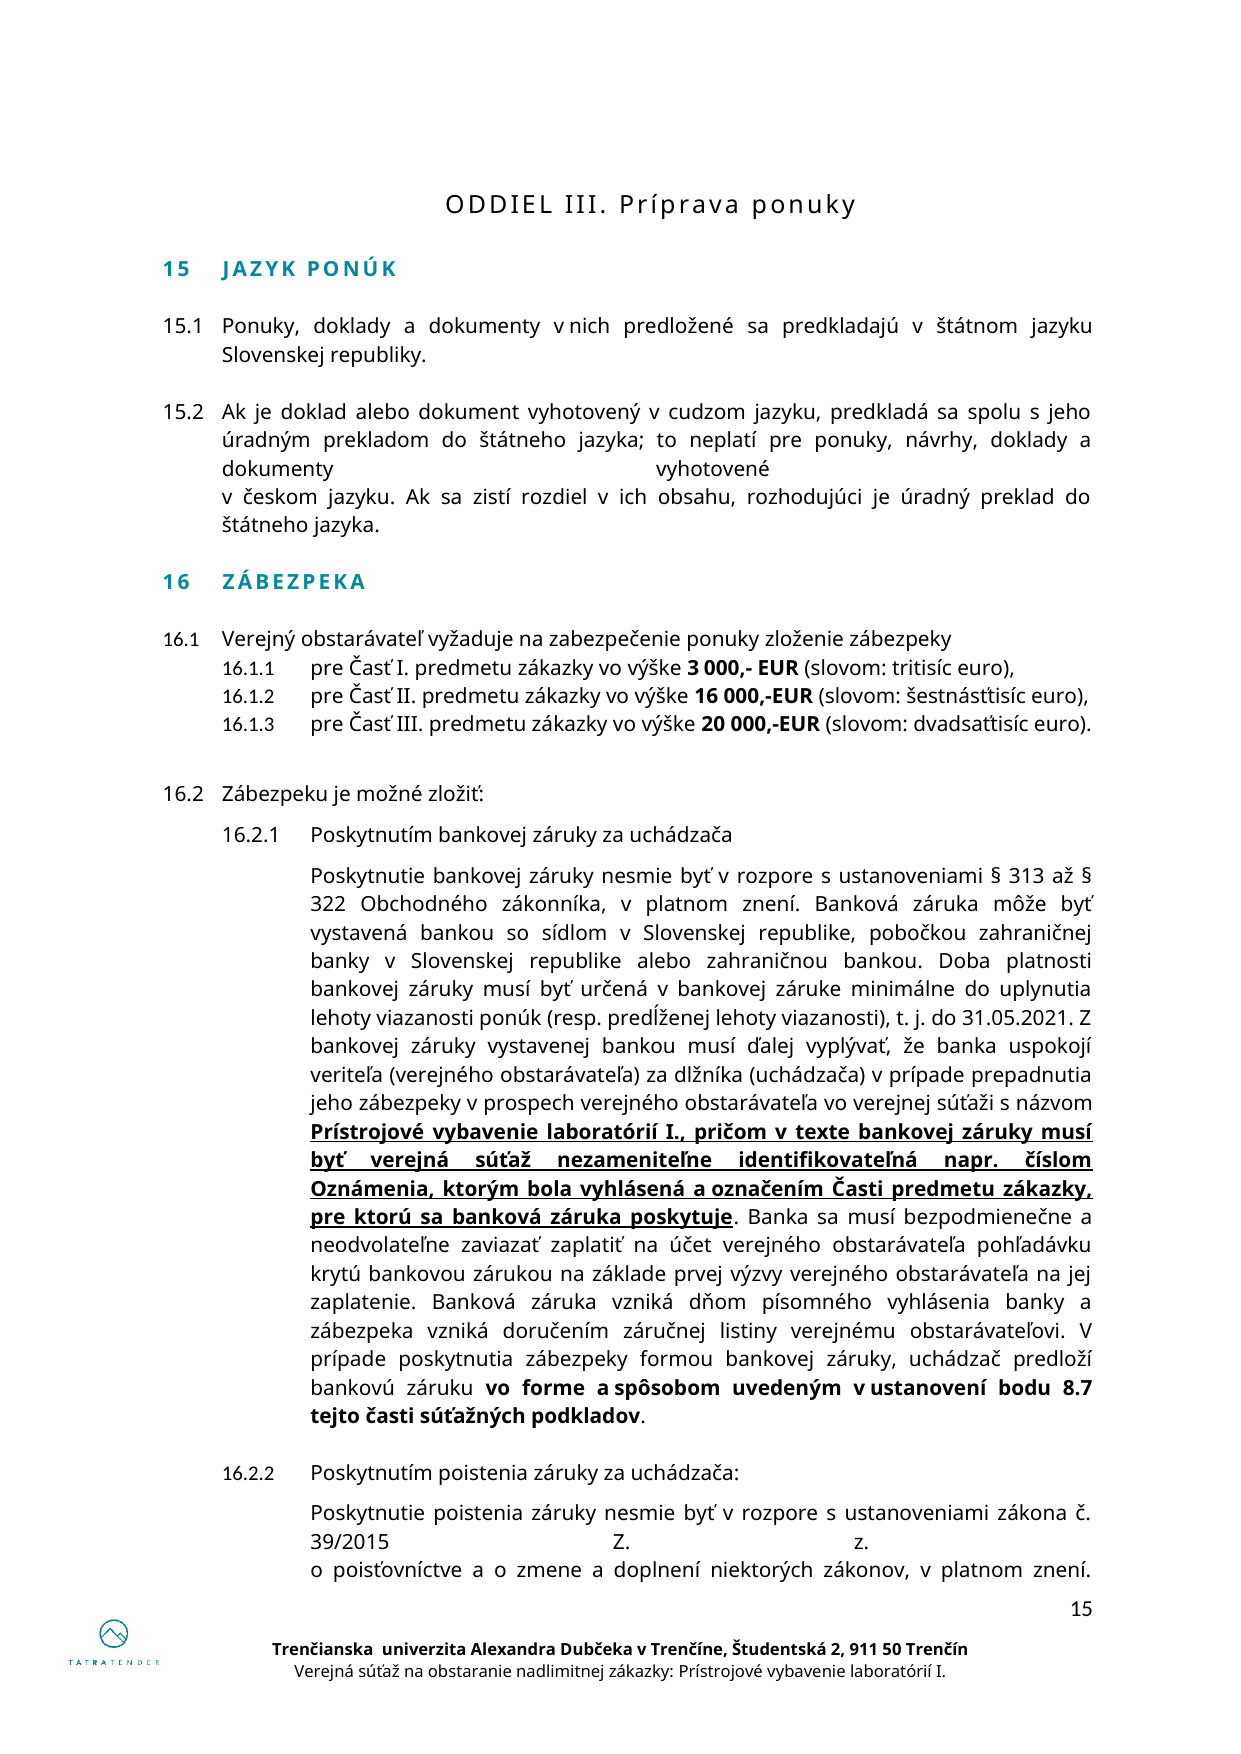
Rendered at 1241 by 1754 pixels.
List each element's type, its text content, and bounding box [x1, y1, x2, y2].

subtitle Verejný obstarávateľ vyžaduje na zabezpečenie ponuky zloženie zábezpeky [162, 624, 1093, 653]
subtitle Ponuky, doklady a dokumenty v nich predložené sa predkladajú v štátnom jazyku Slovenskej republiky. [162, 311, 1093, 368]
text Jazyk ponúk [162, 254, 1093, 283]
subtitle Poskytnutím bankovej záruky za uchádzača [222, 820, 1093, 848]
subtitle Poskytnutím poistenia záruky za uchádzača: [222, 1458, 1093, 1486]
picture [47, 1596, 180, 1689]
text ODDIEL III. Príprava ponuky [162, 186, 1093, 221]
subtitle pre Časť I. predmetu zákazky vo výške 3 000,- EUR (slovom: tritisíc euro), [222, 653, 1093, 681]
subtitle Zábezpeku je možné zložiť: [162, 779, 1093, 807]
subtitle Ak je doklad alebo dokument vyhotovený v cudzom jazyku, predkladá sa spolu s jeho úradným prekladom do štátneho jazyka; to neplatí pre ponuky, návrhy, doklady a dokumenty vyhotovené v českom jazyku. Ak sa zistí rozdiel v ich obsahu, rozhodujúci je úradný preklad do štátneho jazyka. [162, 397, 1093, 539]
text Poskytnutie bankovej záruky nesmie byť v rozpore s ustanoveniami § 313 až § 322 Obchodného zákonníka, v platnom znení. Banková záruka môže byť vystavená bankou so sídlom v Slovenskej republike, pobočkou zahraničnej banky v Slovenskej republike alebo zahraničnou bankou. Doba platnosti bankovej záruky musí byť určená v bankovej záruke minimálne do uplynutia lehoty viazanosti ponúk (resp. predĺženej lehoty viazanosti), t. j. do 31.05.2021. Z bankovej záruky vystavenej bankou musí ďalej vyplývať, že banka uspokojí veriteľa (verejného obstarávateľa) za dlžníka (uchádzača) v prípade prepadnutia jeho zábezpeky v prospech verejného obstarávateľa vo verejnej súťaži s názvom Prístrojové vybavenie laboratórií I., pričom v texte bankovej záruky musí byť verejná súťaž nezameniteľne identifikovateľná napr. číslom Oznámenia, ktorým bola vyhlásená a označením Časti predmetu zákazky, pre ktorú sa banková záruka poskytuje. Banka sa musí bezpodmienečne a neodvolateľne zaviazať zaplatiť na účet verejného obstarávateľa pohľadávku krytú bankovou zárukou na základe prvej výzvy verejného obstarávateľa na jej zaplatenie. Banková záruka vzniká dňom písomného vyhlásenia banky a zábezpeka vzniká doručením záručnej listiny verejnému obstarávateľovi. V prípade poskytnutia zábezpeky formou bankovej záruky, uchádzač predloží bankovú záruku vo forme a spôsobom uvedeným v ustanovení bodu 8.7 tejto časti súťažných podkladov. [310, 861, 1093, 1141]
subtitle pre Časť II. predmetu zákazky vo výške 16 000,-EUR (slovom: šestnásťtisíc euro), [222, 681, 1093, 709]
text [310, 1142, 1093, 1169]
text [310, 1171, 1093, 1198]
text Zábezpeka [162, 567, 1093, 596]
subtitle pre Časť III. predmetu zákazky vo výške 20 000,-EUR (slovom: dvadsaťtisíc euro). [222, 709, 1093, 738]
text Poskytnutie bankovej záruky nesmie byť v rozpore s ustanoveniami § 313 až § 322 Obchodného zákonníka, v platnom znení. Banková záruka môže byť vystavená bankou so sídlom v Slovenskej republike, pobočkou zahraničnej banky v Slovenskej republike alebo zahraničnou bankou. Doba platnosti bankovej záruky musí byť určená v bankovej záruke minimálne do uplynutia lehoty viazanosti ponúk (resp. predĺženej lehoty viazanosti), t. j. do 31.05.2021. Z bankovej záruky vystavenej bankou musí ďalej vyplývať, že banka uspokojí veriteľa (verejného obstarávateľa) za dlžníka (uchádzača) v prípade prepadnutia jeho zábezpeky v prospech verejného obstarávateľa vo verejnej súťaži s názvom Prístrojové vybavenie laboratórií I., pričom v texte bankovej záruky musí byť verejná súťaž nezameniteľne identifikovateľná napr. číslom Oznámenia, ktorým bola vyhlásená a označením Časti predmetu zákazky, pre ktorú sa banková záruka poskytuje. Banka sa musí bezpodmienečne a neodvolateľne zaviazať zaplatiť na účet verejného obstarávateľa pohľadávku krytú bankovou zárukou na základe prvej výzvy verejného obstarávateľa na jej zaplatenie. Banková záruka vzniká dňom písomného vyhlásenia banky a zábezpeka vzniká doručením záručnej listiny verejnému obstarávateľovi. V prípade poskytnutia zábezpeky formou bankovej záruky, uchádzač predloží bankovú záruku vo forme a spôsobom uvedeným v ustanovení bodu 8.7 tejto časti súťažných podkladov. [310, 1199, 1093, 1429]
